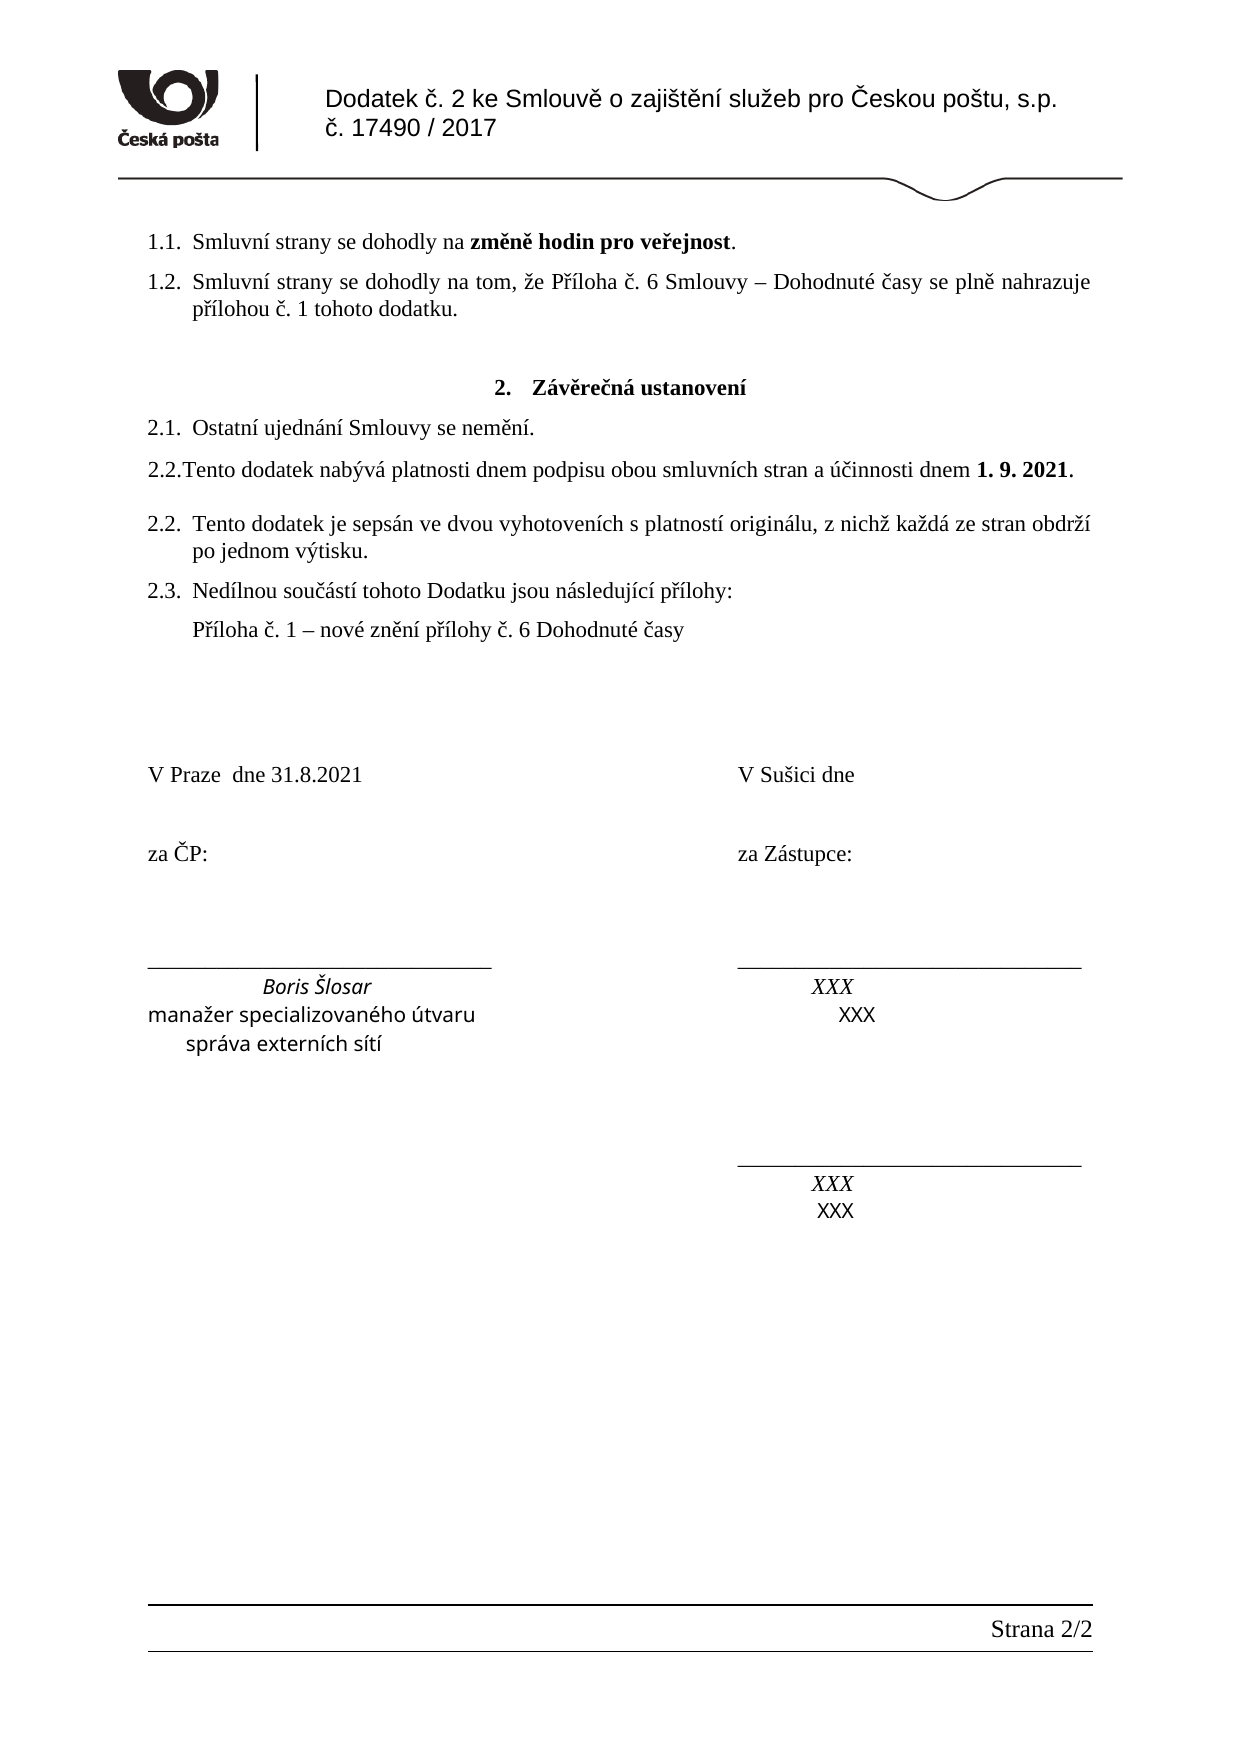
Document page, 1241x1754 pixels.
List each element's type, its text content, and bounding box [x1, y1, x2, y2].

text správa externích sítí [148, 1029, 1093, 1057]
list Nedílnou součástí tohoto Dodatku jsou následující přílohy: [147, 576, 1093, 603]
text za ČP: za Zástupce: [148, 840, 1093, 866]
text Boris Šlosar XXX manažer specializovaného útvaru XXX [148, 972, 1093, 1029]
list Tento dodatek je sepsán ve dvou vyhotoveních s platností originálu, z nichž každá ze stran obdrží po jednom výtisku. [147, 510, 1093, 564]
text Příloha č. 1 – nové znění přílohy č. 6 Dohodnuté časy [192, 616, 1093, 643]
picture [118, 70, 219, 148]
text XXX [148, 1170, 1093, 1196]
text 2.2.Tento dodatek nabývá platnosti dnem podpisu obou smluvních stran a účinnosti dnem 1. 9. 2021. [148, 453, 1093, 484]
list Smluvní strany se dohodly na změně hodin pro veřejnost. [147, 228, 1093, 255]
text V Praze dne 31.8.2021 V Sušici dne [148, 761, 1093, 787]
text XXX [148, 1196, 1093, 1224]
list Ostatní ujednání Smlouvy se nemění. [147, 413, 1093, 440]
picture [118, 177, 1123, 201]
text ______________________________ [148, 1143, 1093, 1170]
text ______________________________ ______________________________ [148, 946, 1093, 972]
list Smluvní strany se dohodly na tom, že Příloha č. 6 Smlouvy – Dohodnuté časy se plně nahrazuje přílohou č. 1 tohoto dodatku. [147, 267, 1093, 322]
list Závěrečná ustanovení [148, 374, 1093, 401]
